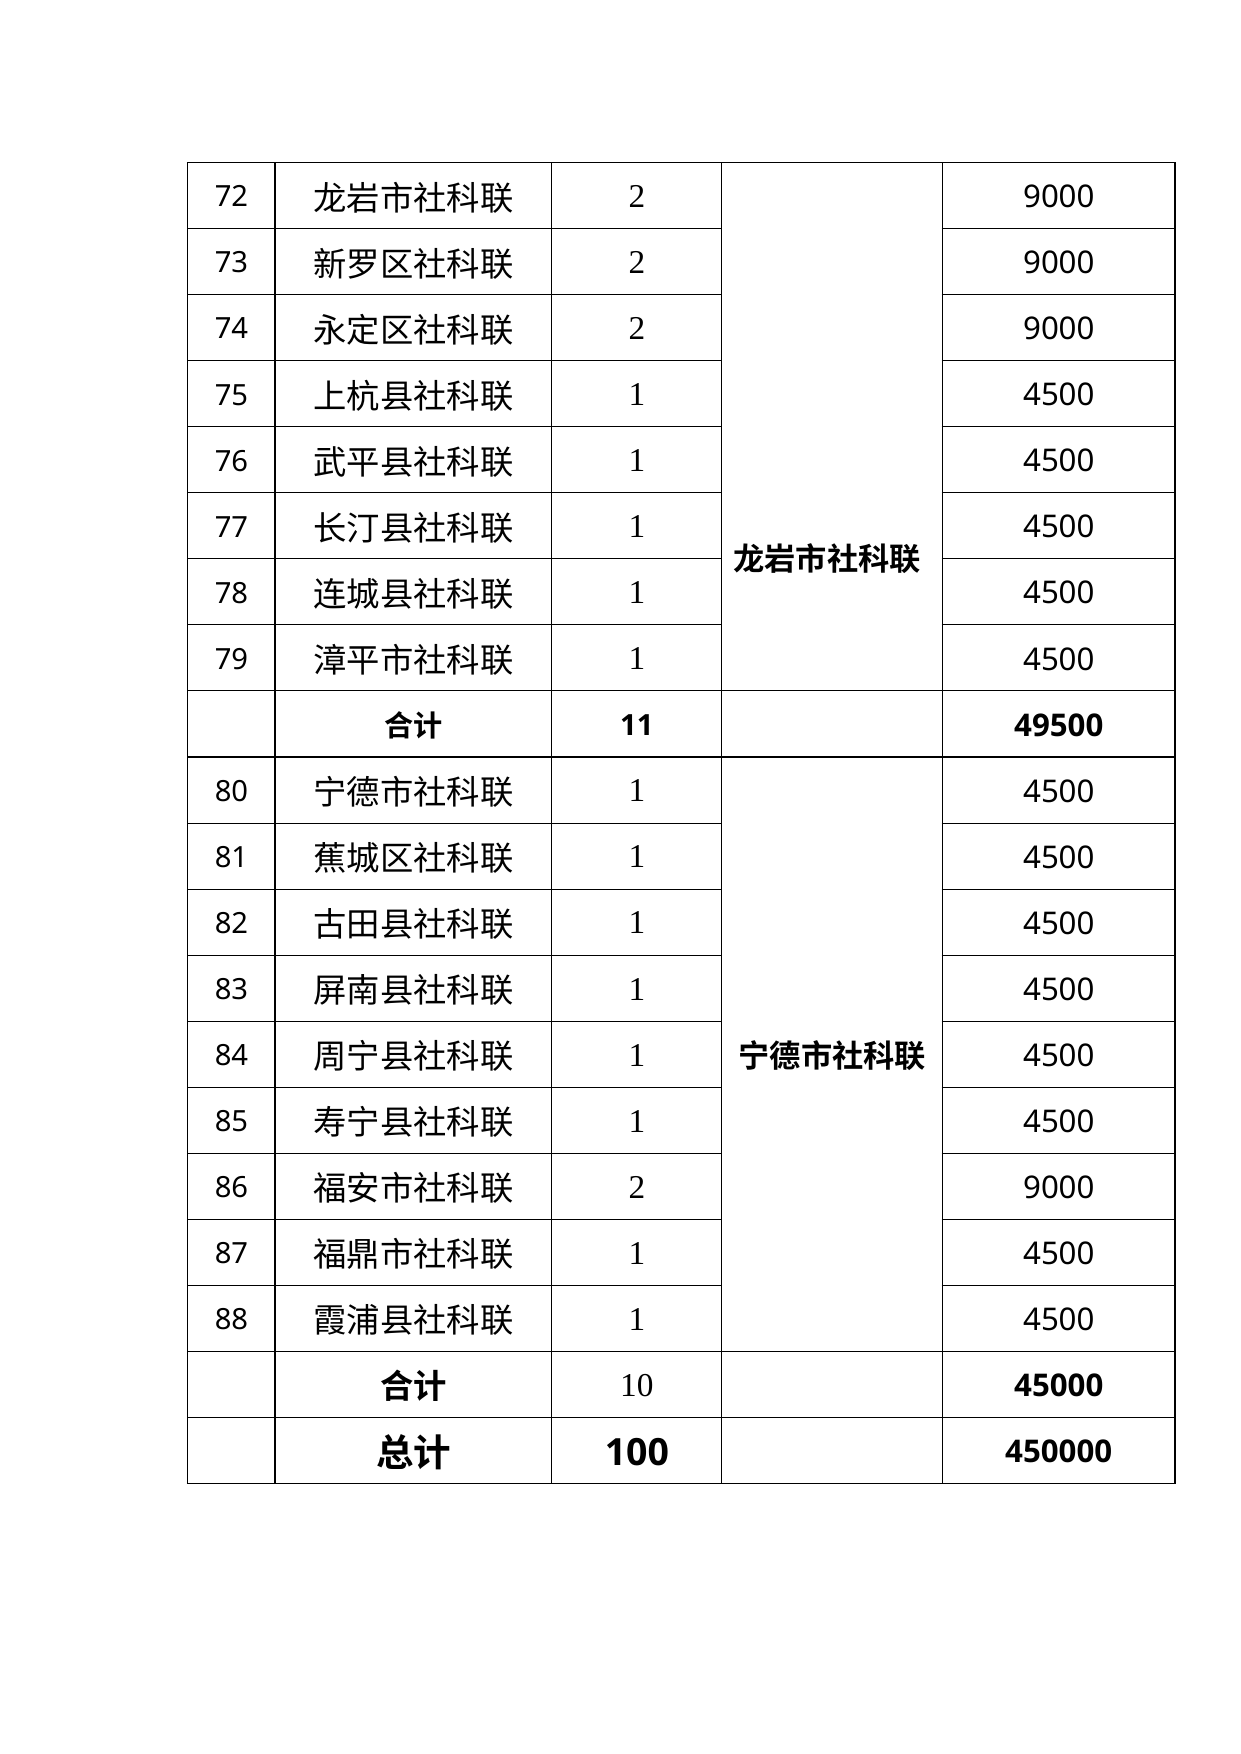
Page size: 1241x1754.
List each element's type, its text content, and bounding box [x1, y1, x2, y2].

table_cell 78 [188, 559, 274, 624]
table_cell 74 [188, 295, 274, 360]
table_cell 4500 [943, 427, 1174, 492]
table_cell [188, 1352, 274, 1417]
table_cell 4500 [943, 1088, 1174, 1153]
table_cell 1 [552, 758, 721, 822]
table_cell 宁德市社科联 [276, 758, 551, 822]
table_cell 长汀县社科联 [276, 493, 551, 558]
table_cell [722, 1418, 942, 1483]
table_cell 450000 [943, 1418, 1174, 1483]
table_cell 9000 [943, 229, 1174, 294]
table_cell 2 [552, 1154, 721, 1219]
table_cell 福安市社科联 [276, 1154, 551, 1219]
table_cell 蕉城区社科联 [276, 824, 551, 888]
table_cell 100 [552, 1418, 721, 1483]
table_cell 永定区社科联 [276, 295, 551, 360]
table_cell 1 [552, 956, 721, 1021]
table_cell 2 [552, 295, 721, 360]
table_cell 85 [188, 1088, 274, 1153]
table_cell 1 [552, 559, 721, 624]
table_cell 总计 [276, 1418, 551, 1483]
table_cell 1 [552, 824, 721, 888]
table_cell 4500 [943, 1286, 1174, 1351]
table_cell 4500 [943, 1220, 1174, 1285]
table_cell 88 [188, 1286, 274, 1351]
table_cell 83 [188, 956, 274, 1021]
table_cell 2 [552, 229, 721, 294]
table_cell 81 [188, 824, 274, 888]
table_cell 漳平市社科联 [276, 625, 551, 690]
table_cell 73 [188, 229, 274, 294]
table_cell 4500 [943, 493, 1174, 558]
table_cell 1 [552, 1220, 721, 1285]
table_cell 霞浦县社科联 [276, 1286, 551, 1351]
table_cell 4500 [943, 758, 1174, 822]
table_cell 82 [188, 890, 274, 954]
table_cell 9000 [943, 163, 1174, 228]
table_cell 1 [552, 361, 721, 426]
table_cell 1 [552, 1286, 721, 1351]
table_cell 4500 [943, 824, 1174, 888]
table_cell 80 [188, 758, 274, 822]
table_cell 87 [188, 1220, 274, 1285]
table_cell 9000 [943, 1154, 1174, 1219]
table_cell 1 [552, 625, 721, 690]
table_cell 1 [552, 1022, 721, 1087]
table_cell 4500 [943, 361, 1174, 426]
table_cell 10 [552, 1352, 721, 1417]
table_cell 宁德市社科联 [722, 758, 942, 1351]
table_cell 1 [552, 1088, 721, 1153]
table_cell 周宁县社科联 [276, 1022, 551, 1087]
table_cell 福鼎市社科联 [276, 1220, 551, 1285]
table_cell 古田县社科联 [276, 890, 551, 954]
table_cell 49500 [943, 691, 1174, 756]
table_cell 9000 [943, 295, 1174, 360]
table_cell 72 [188, 163, 274, 228]
table_cell [188, 1418, 274, 1483]
table_cell [722, 1352, 942, 1417]
table_cell 75 [188, 361, 274, 426]
table_cell 连城县社科联 [276, 559, 551, 624]
table_cell 4500 [943, 956, 1174, 1021]
table_cell 1 [552, 427, 721, 492]
table_cell 1 [552, 890, 721, 954]
table_cell [188, 691, 274, 756]
table_cell 76 [188, 427, 274, 492]
table_cell 1 [552, 493, 721, 558]
table_cell 86 [188, 1154, 274, 1219]
table_cell 上杭县社科联 [276, 361, 551, 426]
table_cell 寿宁县社科联 [276, 1088, 551, 1153]
table_cell 武平县社科联 [276, 427, 551, 492]
table_cell 合计 [276, 691, 551, 756]
table_cell 4500 [943, 625, 1174, 690]
table_cell 4500 [943, 1022, 1174, 1087]
table_cell 4500 [943, 559, 1174, 624]
table_cell 屏南县社科联 [276, 956, 551, 1021]
table_cell 龙岩市社科联 [722, 163, 942, 690]
table_cell 11 [552, 691, 721, 756]
table_cell 84 [188, 1022, 274, 1087]
table_cell [722, 691, 942, 756]
table_cell 龙岩市社科联 [276, 163, 551, 228]
table_cell 新罗区社科联 [276, 229, 551, 294]
table_cell 合计 [276, 1352, 551, 1417]
table_cell 4500 [943, 890, 1174, 954]
table_cell 2 [552, 163, 721, 228]
table_cell 79 [188, 625, 274, 690]
table_cell 45000 [943, 1352, 1174, 1417]
table_cell 77 [188, 493, 274, 558]
